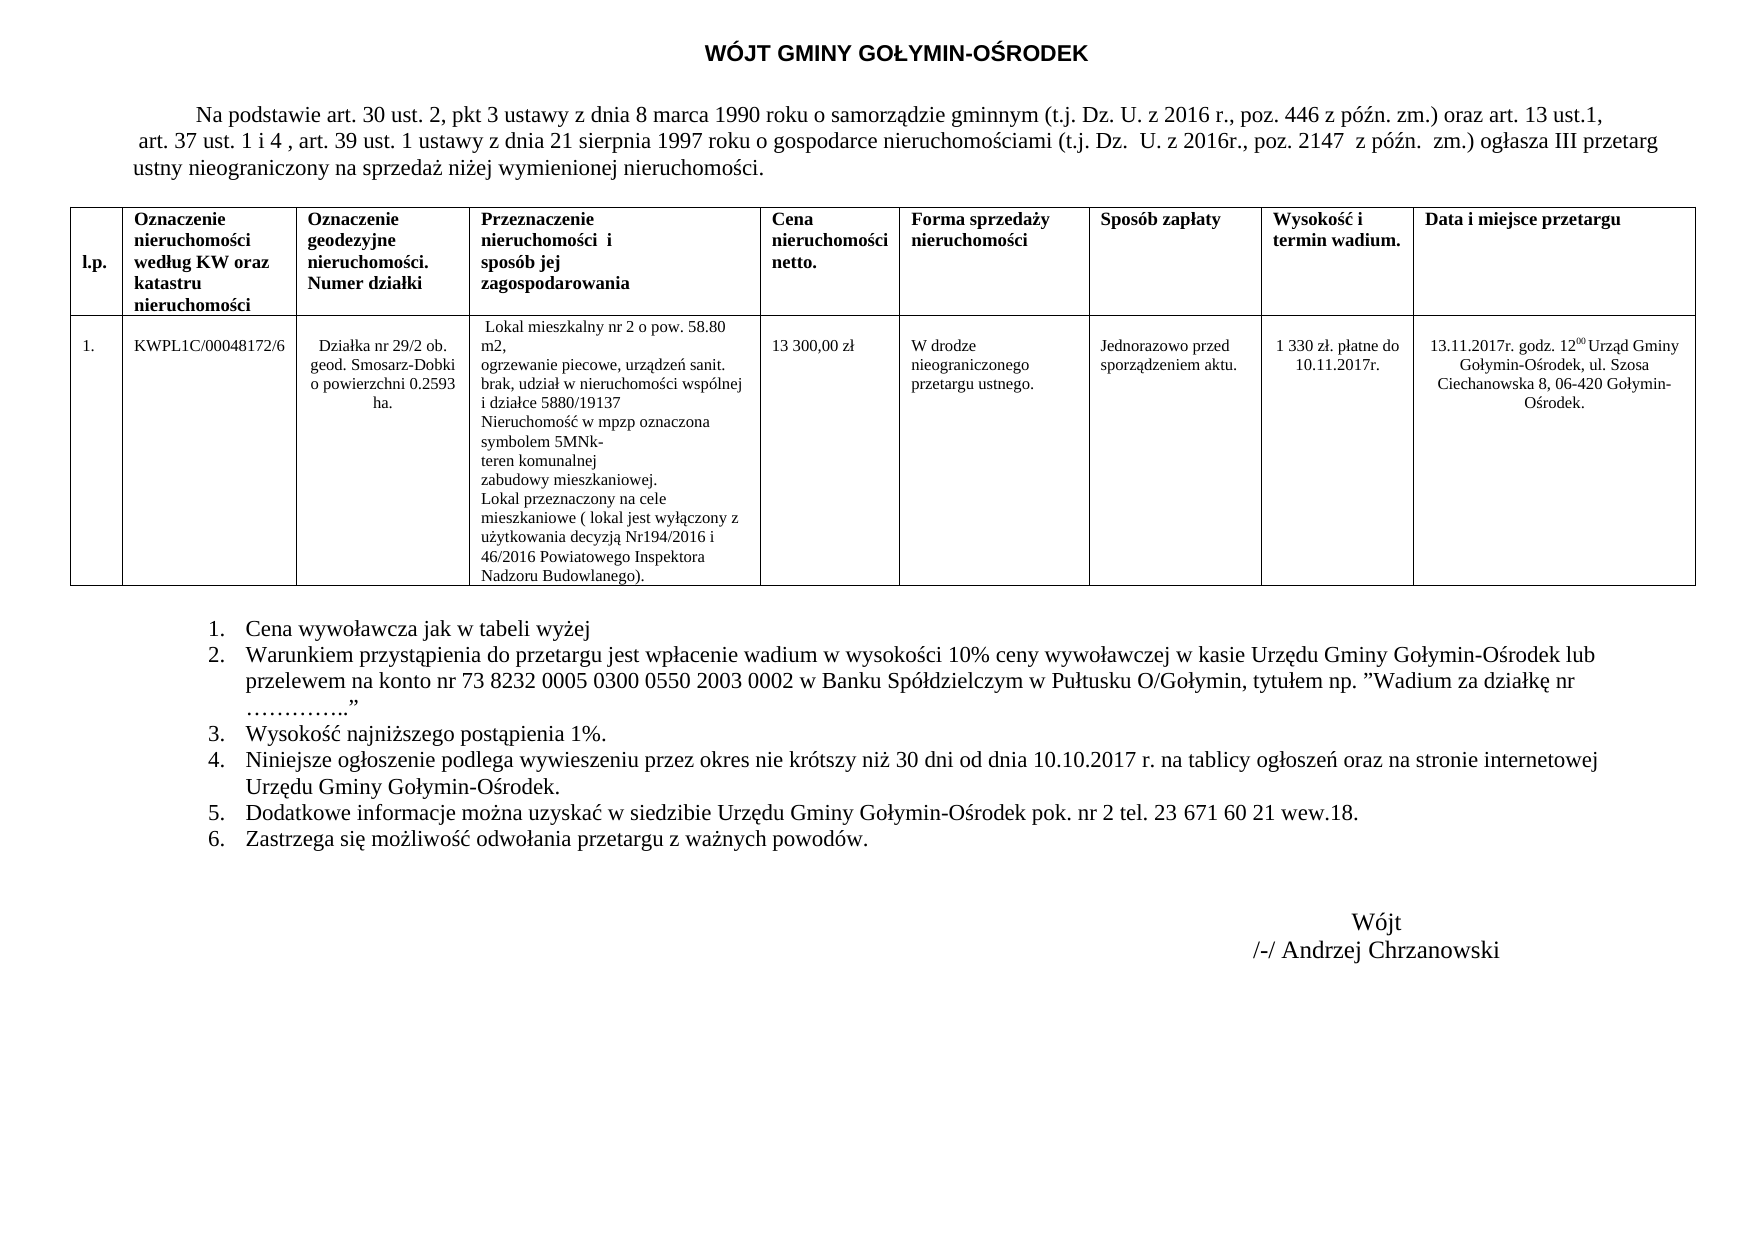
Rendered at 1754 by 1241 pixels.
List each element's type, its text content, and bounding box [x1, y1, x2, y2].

table_cell Lokal mieszkalny nr 2 o pow. 58.80 m2, ogrzewanie piecowe, urządzeń sanit. brak, udział w nieruchomości wspólnej i działce 5880/19137 Nieruchomość w mpzp oznaczona symbolem 5MNk- teren komunalnej zabudowy mieszkaniowej. Lokal przeznaczony na cele mieszkaniowe ( lokal jest wyłączony z użytkowania decyzją Nr194/2016 i 46/2016 Powiatowego Inspektora Nadzoru Budowlanego). [470, 316, 760, 585]
text /-/ Andrzej Chrzanowski [133, 936, 1660, 964]
table_cell 13 300,00 zł [761, 316, 899, 585]
list Wysokość najniższego postąpienia 1%. [208, 720, 1660, 746]
table_header Cena nieruchomości netto. [761, 208, 899, 315]
subtitle WÓJT GMINY GOŁYMIN-OŚRODEK [133, 40, 1660, 66]
list Niniejsze ogłoszenie podlega wywieszeniu przez okres nie krótszy niż 30 dni od dnia 10.10.2017 r. na tablicy ogłoszeń oraz na stronie internetowej Urzędu Gminy Gołymin-Ośrodek. [208, 746, 1660, 799]
table_cell 13.11.2017r. godz. 1200 Urząd Gminy Gołymin-Ośrodek, ul. Szosa Ciechanowska 8, 06-420 Gołymin-Ośrodek. [1414, 316, 1695, 585]
table_header Forma sprzedaży nieruchomości [900, 208, 1089, 315]
table_header l.p. [71, 208, 122, 315]
table_cell 1 330 zł. płatne do 10.11.2017r. [1262, 316, 1413, 585]
table_header Wysokość i termin wadium. [1262, 208, 1413, 315]
table_cell Jednorazowo przed sporządzeniem aktu. [1090, 316, 1261, 585]
table_cell W drodze nieograniczonego przetargu ustnego. [900, 316, 1089, 585]
table_cell Działka nr 29/2 ob. geod. Smosarz-Dobki o powierzchni 0.2593 ha. [297, 316, 469, 585]
list Cena wywoławcza jak w tabeli wyżej [208, 614, 1660, 641]
table_header Sposób zapłaty [1090, 208, 1261, 315]
table_cell 1. [71, 316, 122, 585]
list Zastrzega się możliwość odwołania przetargu z ważnych powodów. [208, 825, 1660, 852]
table_header Oznaczenie nieruchomości według KW oraz katastru nieruchomości [123, 208, 296, 315]
table_header Oznaczenie geodezyjne nieruchomości. Numer działki [297, 208, 469, 315]
text art. 37 ust. 1 i 4 , art. 39 ust. 1 ustawy z dnia 21 sierpnia 1997 roku o gospodarce nieruchomościami (t.j. Dz. U. z 2016r., poz. 2147 z późn. zm.) ogłasza III przetarg ustny nieograniczony na sprzedaż niżej wymienionej nieruchomości. [133, 127, 1660, 180]
list Dodatkowe informacje można uzyskać w siedzibie Urzędu Gminy Gołymin-Ośrodek pok. nr 2 tel. 23 671 60 21 wew.18. [208, 799, 1660, 825]
text Na podstawie art. 30 ust. 2, pkt 3 ustawy z dnia 8 marca 1990 roku o samorządzie gminnym (t.j. Dz. U. z 2016 r., poz. 446 z późn. zm.) oraz art. 13 ust.1, [133, 101, 1660, 127]
list Warunkiem przystąpienia do przetargu jest wpłacenie wadium w wysokości 10% ceny wywoławczej w kasie Urzędu Gminy Gołymin-Ośrodek lub przelewem na konto nr 73 8232 0005 0300 0550 2003 0002 w Banku Spółdzielczym w Pułtusku O/Gołymin, tytułem np. ”Wadium za działkę nr …………..” [208, 641, 1660, 720]
table_cell KWPL1C/00048172/6 [123, 316, 296, 585]
table_header Przeznaczenie nieruchomości i sposób jej zagospodarowania [470, 208, 760, 315]
text Wójt [133, 907, 1660, 936]
table_header Data i miejsce przetargu [1414, 208, 1695, 315]
